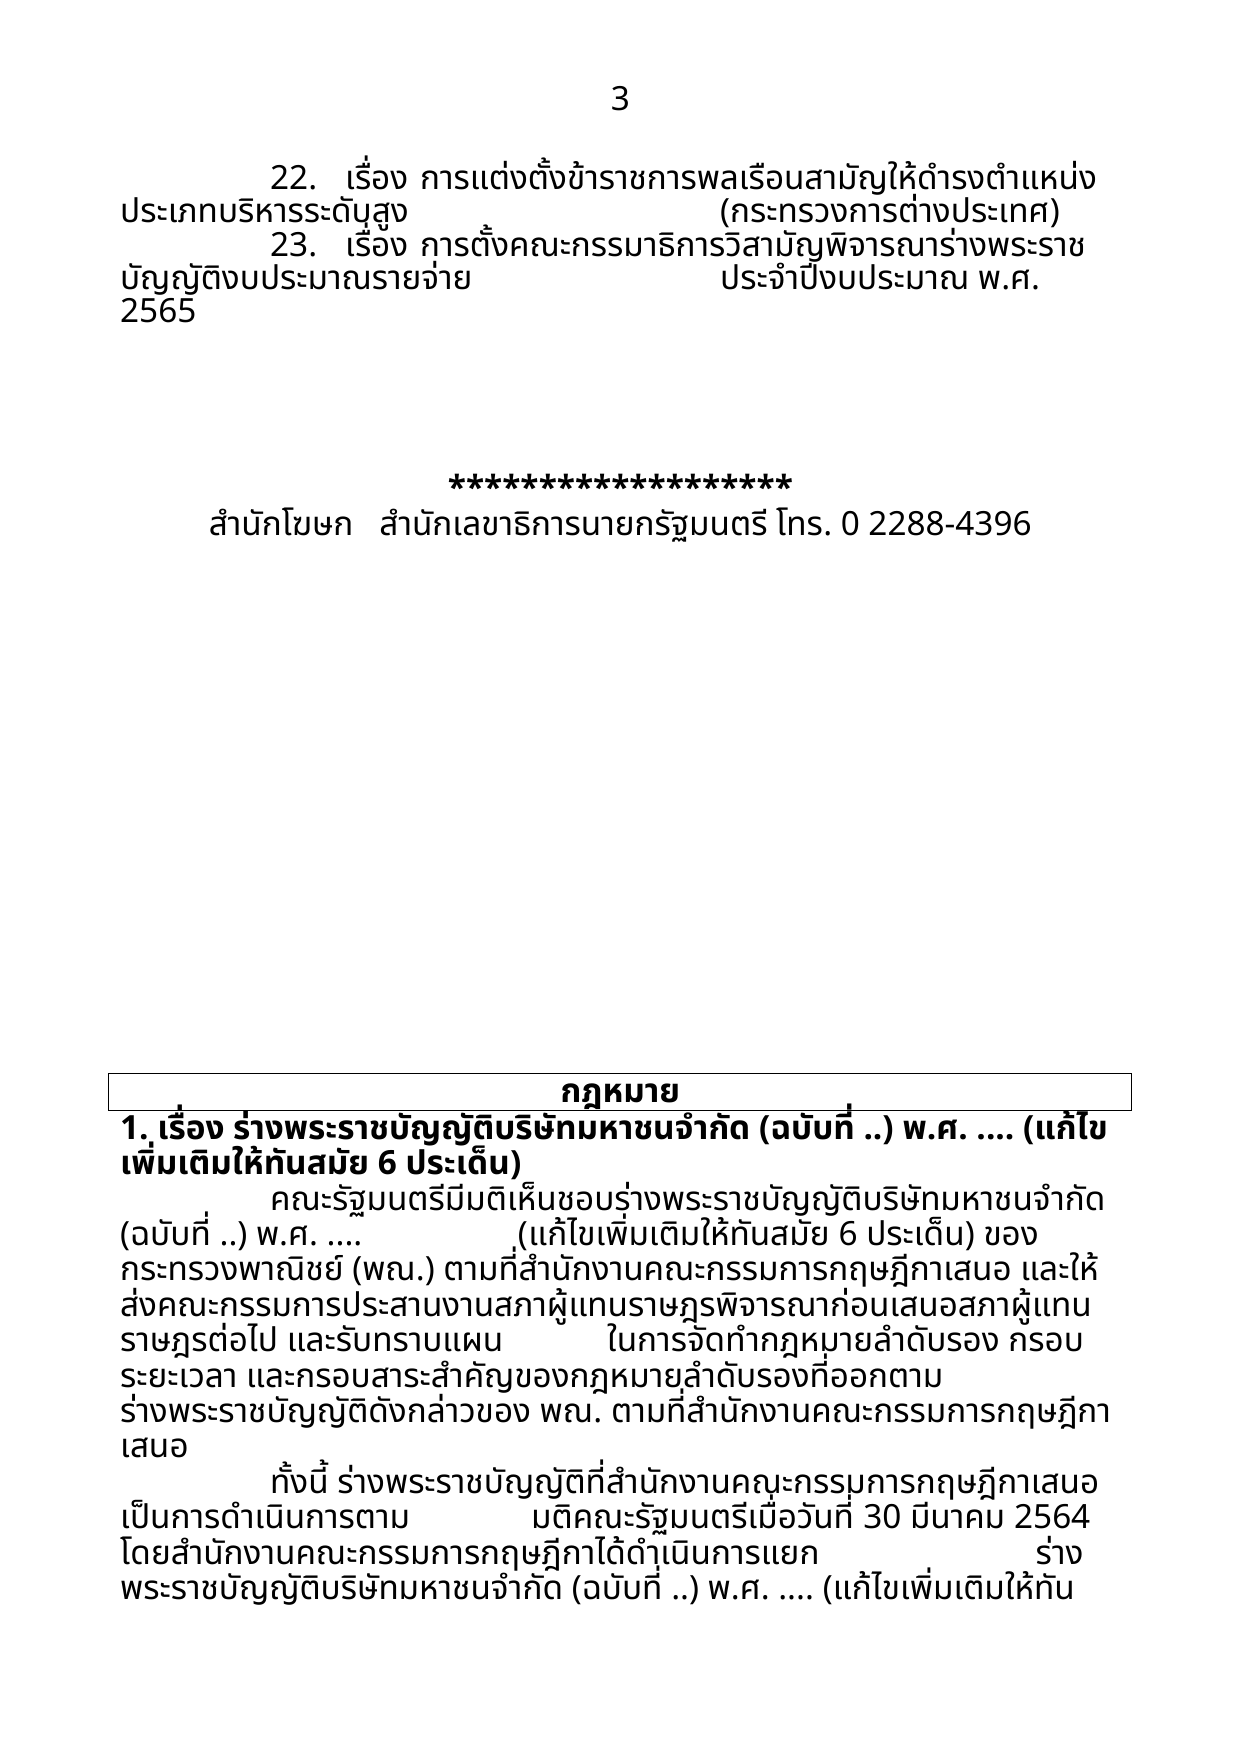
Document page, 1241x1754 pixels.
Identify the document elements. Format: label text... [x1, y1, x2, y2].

text 23. เรื่อง การตั้งคณะกรรมาธิการวิสามัญพิจารณาร่างพระราชบัญญัติงบประมาณรายจ่าย ประจำปีงบประมาณ พ.ศ. 2565 [120, 229, 1120, 329]
text สำนักโฆษก สำนักเลขาธิการนายกรัฐมนตรี โทร. 0 2288-4396 [120, 507, 1120, 542]
text 22. เรื่อง การแต่งตั้งข้าราชการพลเรือนสามัญให้ดำรงตำแหน่งประเภทบริหารระดับสูง (กระทรวงการต่างประเทศ) [120, 163, 1120, 229]
text 1. เรื่อง ร่างพระราชบัญญัติบริษัทมหาชนจำกัด (ฉบับที่ ..) พ.ศ. .... (แก้ไขเพิ่มเติมให้ทันสมัย 6 ประเด็น) [120, 1111, 1120, 1182]
table_header กฎหมาย [109, 1074, 1131, 1110]
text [120, 1465, 1120, 1607]
text คณะรัฐมนตรีมีมติเห็นชอบร่างพระราชบัญญัติบริษัทมหาชนจำกัด (ฉบับที่ ..) พ.ศ. .... (แก้ไขเพิ่มเติมให้ทันสมัย 6 ประเด็น) ของกระทรวงพาณิชย์ (พณ.) ตามที่สำนักงานคณะกรรมการกฤษฎีกาเสนอ และให้ส่งคณะกรรมการประสานงานสภาผู้แทนราษฎรพิจารณาก่อนเสนอสภาผู้แทนราษฎรต่อไป และรับทราบแผน ในการจัดทำกฎหมายลำดับรอง กรอบระยะเวลา และกรอบสาระสำคัญของกฎหมายลำดับรองที่ออกตาม ร่างพระราชบัญญัติดังกล่าวของ พณ. ตามที่สำนักงานคณะกรรมการกฤษฎีกาเสนอ [120, 1182, 1120, 1465]
text ******************* [120, 471, 1120, 507]
